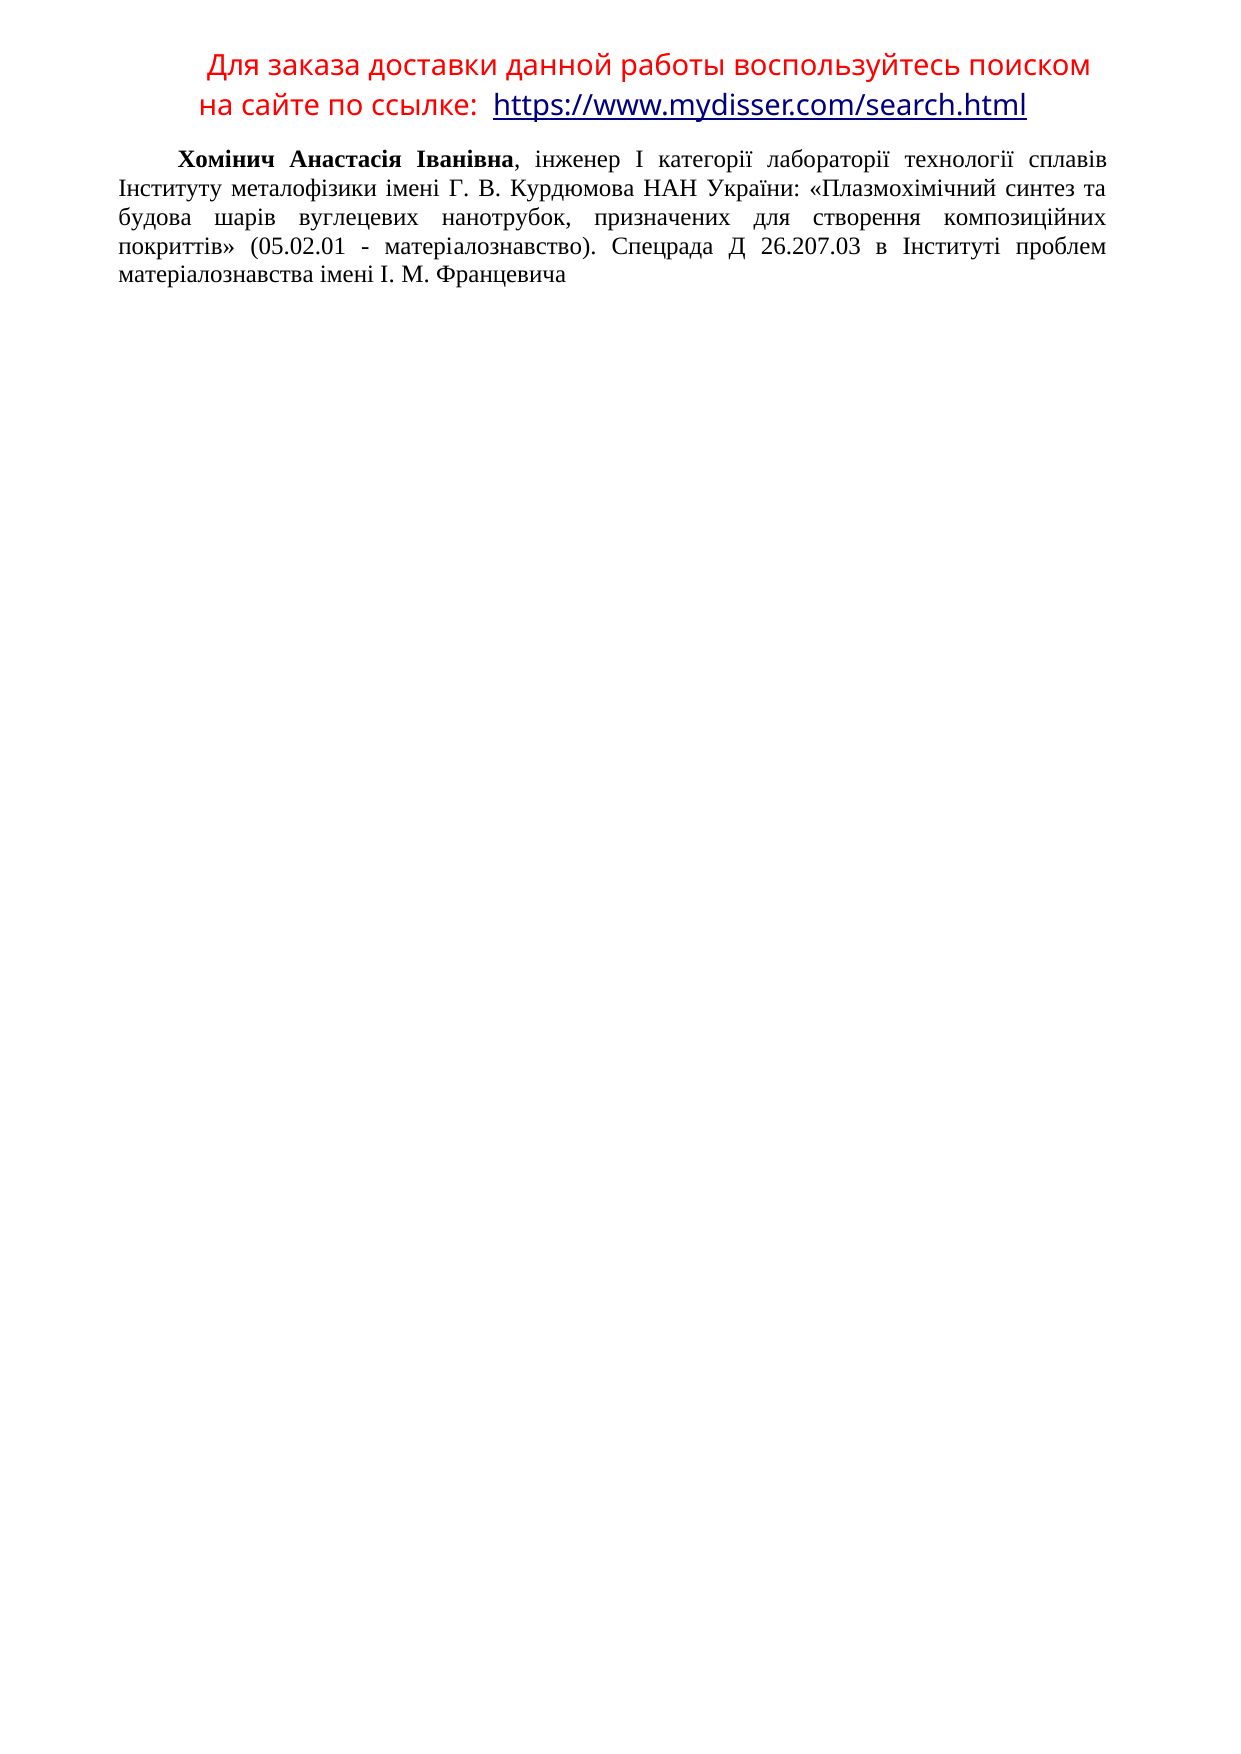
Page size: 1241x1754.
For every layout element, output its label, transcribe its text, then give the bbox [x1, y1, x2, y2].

text Хомінич Анастасія Іванівна, інженер І категорії лабораторії технології сплавів Інституту металофізики імені Г. В. Курдюмова НАН України: «Плазмохімічний синтез та будова шарів вуглецевих нанотрубок, призначених для створення композиційних покриттів» (05.02.01 - матеріалознавство). Спецрада Д 26.207.03 в Інституті проблем матеріалознавства імені І. М. Францевича [118, 144, 1107, 288]
